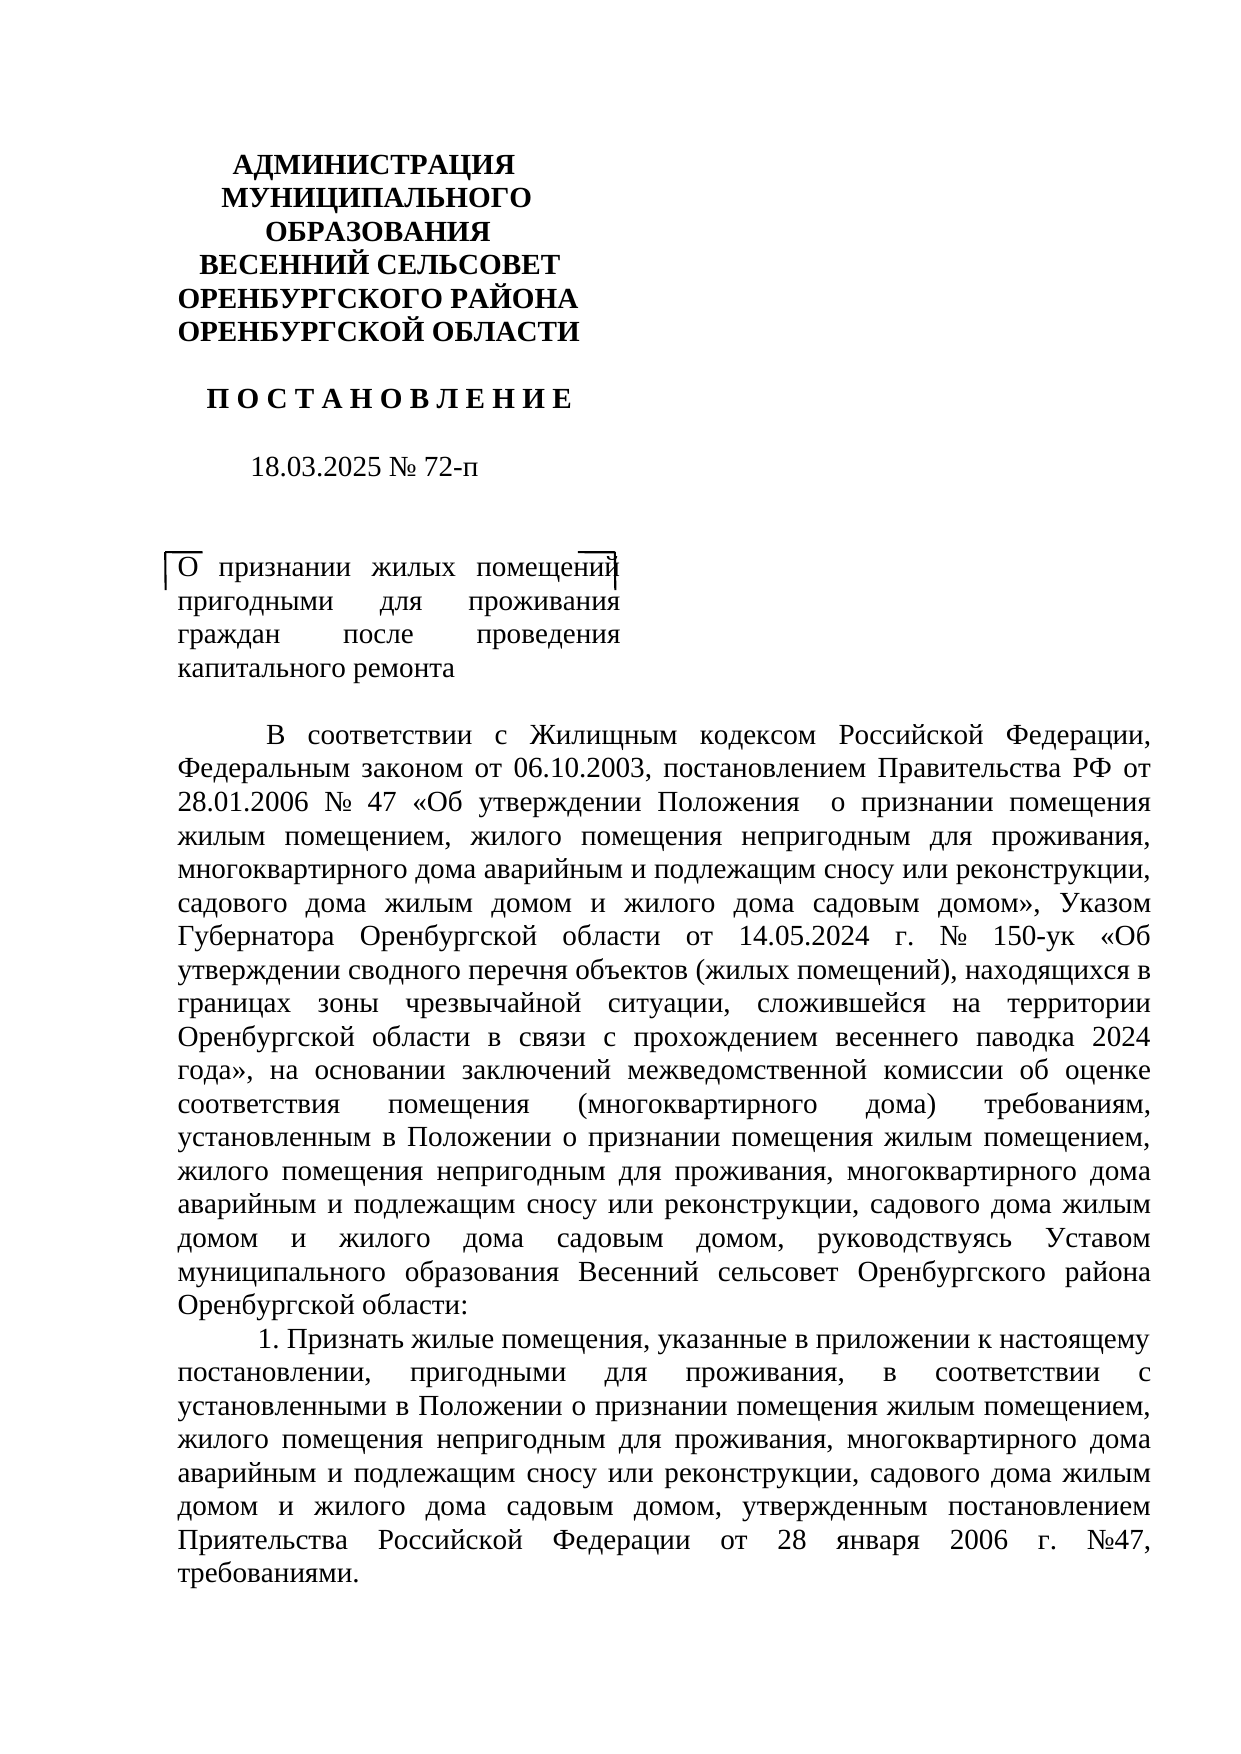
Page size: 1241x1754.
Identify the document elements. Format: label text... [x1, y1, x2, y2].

text П О С Т А Н О В Л Е Н И Е [177, 382, 724, 415]
text 1. Признать жилые помещения, указанные в приложении к настоящему постановлении, пригодными для проживания, в соответствии с установленными в Положении о признании помещения жилым помещением, жилого помещения непригодным для проживания, многоквартирного дома аварийным и подлежащим сносу или реконструкции, садового дома жилым домом и жилого дома садовым домом, утвержденным постановлением Приятельства Российской Федерации от 28 января 2006 г. №47, требованиями. [177, 1321, 1152, 1589]
text АДМИНИСТРАЦИЯ [177, 147, 758, 180]
text 18.03.2025 № 72-п [177, 449, 1152, 482]
text О признании жилых помещений пригодными для проживания граждан после проведения капитального ремонта [177, 549, 620, 683]
text ОРЕНБУРГСКОГО РАЙОНА [177, 281, 724, 314]
text МУНИЦИПАЛЬНОГО [177, 180, 724, 214]
text В соответствии с Жилищным кодексом Российской Федерации, Федеральным законом от 06.10.2003, постановлением Правительства РФ от 28.01.2006 № 47 «Об утверждении Положения о признании помещения жилым помещением, жилого помещения непригодным для проживания, многоквартирного дома аварийным и подлежащим сносу или реконструкции, садового дома жилым домом и жилого дома садовым домом», Указом Губернатора Оренбургской области от 14.05.2024 г. № 150-ук «Об утверждении сводного перечня объектов (жилых помещений), находящихся в границах зоны чрезвычайной ситуации, сложившейся на территории Оренбургской области в связи с прохождением весеннего паводка 2024 года», на основании заключений межведомственной комиссии об оценке соответствия помещения (многоквартирного дома) требованиям, установленным в Положении о признании помещения жилым помещением, жилого помещения непригодным для проживания, многоквартирного дома аварийным и подлежащим сносу или реконструкции, садового дома жилым домом и жилого дома садовым домом, руководствуясь Уставом муниципального образования Весенний сельсовет Оренбургского района Оренбургской области: [177, 717, 1152, 1321]
text ОРЕНБУРГСКОЙ ОБЛАСТИ [177, 314, 724, 348]
text ОБРАЗОВАНИЯ [177, 214, 724, 247]
text ВЕСЕННИЙ СЕЛЬСОВЕТ [177, 247, 724, 281]
